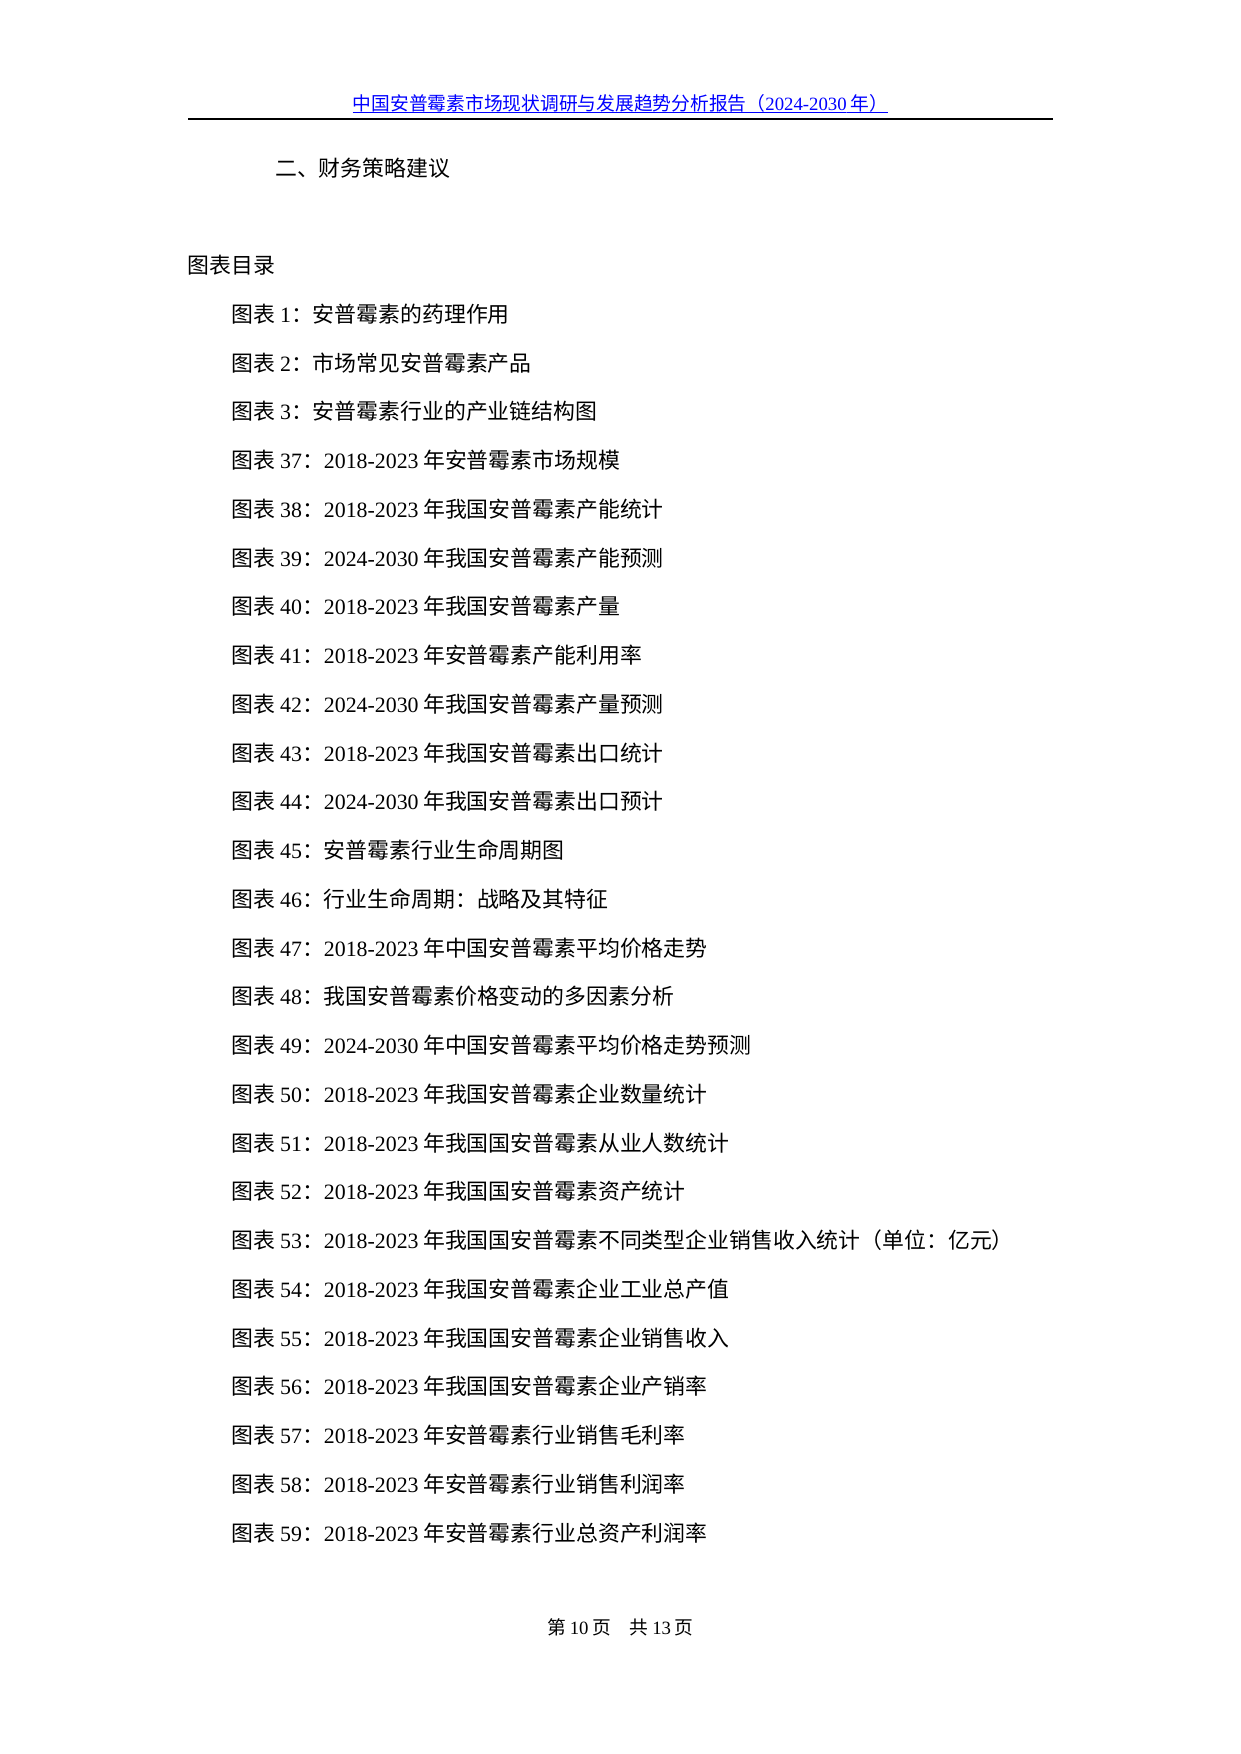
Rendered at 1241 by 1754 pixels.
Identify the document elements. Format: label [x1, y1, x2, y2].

text [187, 150, 1053, 1548]
